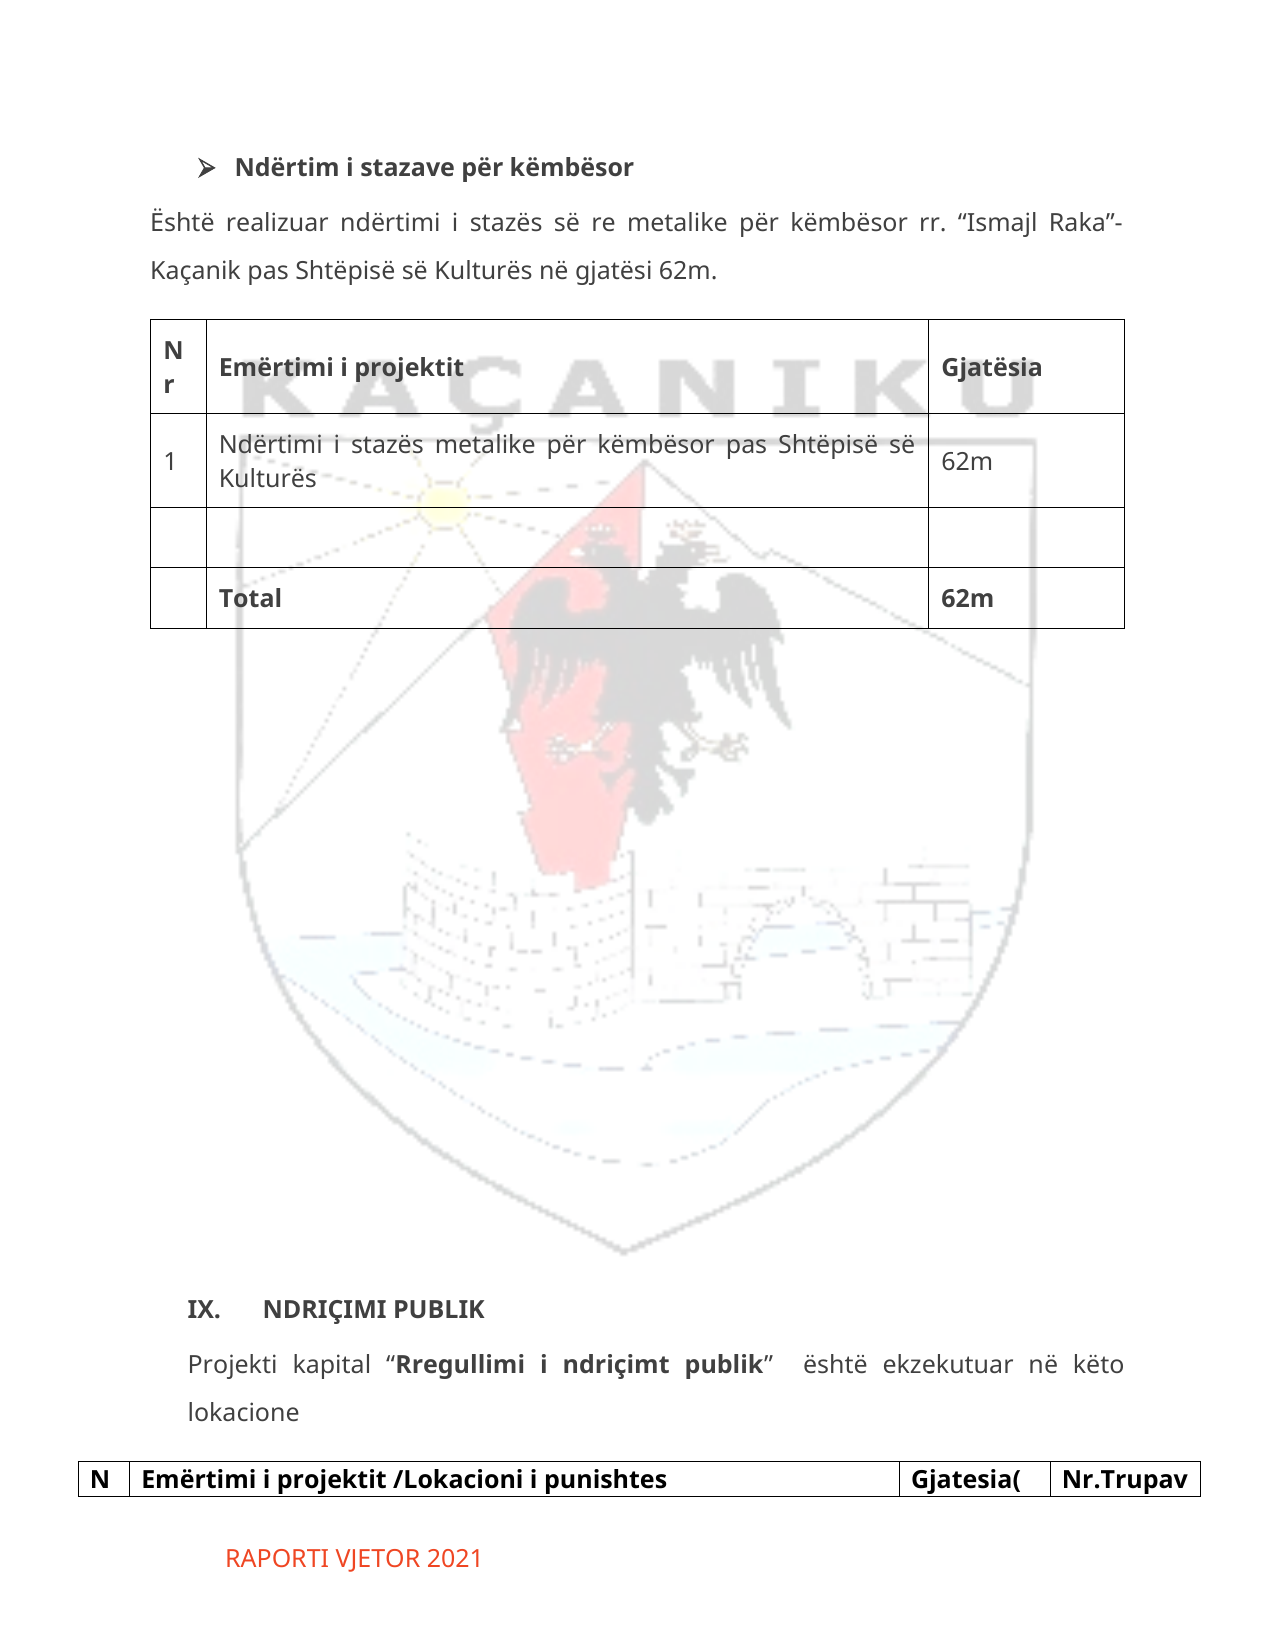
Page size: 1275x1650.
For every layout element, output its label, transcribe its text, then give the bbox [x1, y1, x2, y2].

table_header Nr [151, 320, 206, 413]
list Ndërtim i stazave për këmbësor [197, 150, 1125, 184]
table_header Gjatesia(m) [900, 1462, 1050, 1496]
table_cell [151, 568, 206, 627]
table_cell Ndërtimi i stazës metalike për këmbësor pas Shtëpisë së Kulturës [207, 414, 928, 507]
table_cell 1 [151, 414, 206, 507]
table_cell [929, 508, 1124, 567]
table_cell [151, 508, 206, 567]
table_header Nr.Trupave [1051, 1462, 1200, 1496]
text Është realizuar ndërtimi i stazës së re metalike për këmbësor rr. “Ismajl Raka”-Kaçanik pas Shtëpisë së Kulturës në gjatësi 62m. [150, 205, 1125, 287]
table_cell Total [207, 568, 928, 627]
table_header Nr [79, 1462, 129, 1496]
table_header Emërtimi i projektit [207, 320, 928, 413]
table_header Gjatësia [929, 320, 1124, 413]
table_cell 62m [929, 414, 1124, 507]
list NDRIÇIMI PUBLIK [187, 1292, 1125, 1326]
table_cell [207, 508, 928, 567]
table_cell 62m [929, 568, 1124, 627]
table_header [130, 1462, 899, 1496]
text Projekti kapital “Rregullimi i ndriçimt publik” është ekzekutuar në këto lokacione [187, 1347, 1125, 1428]
